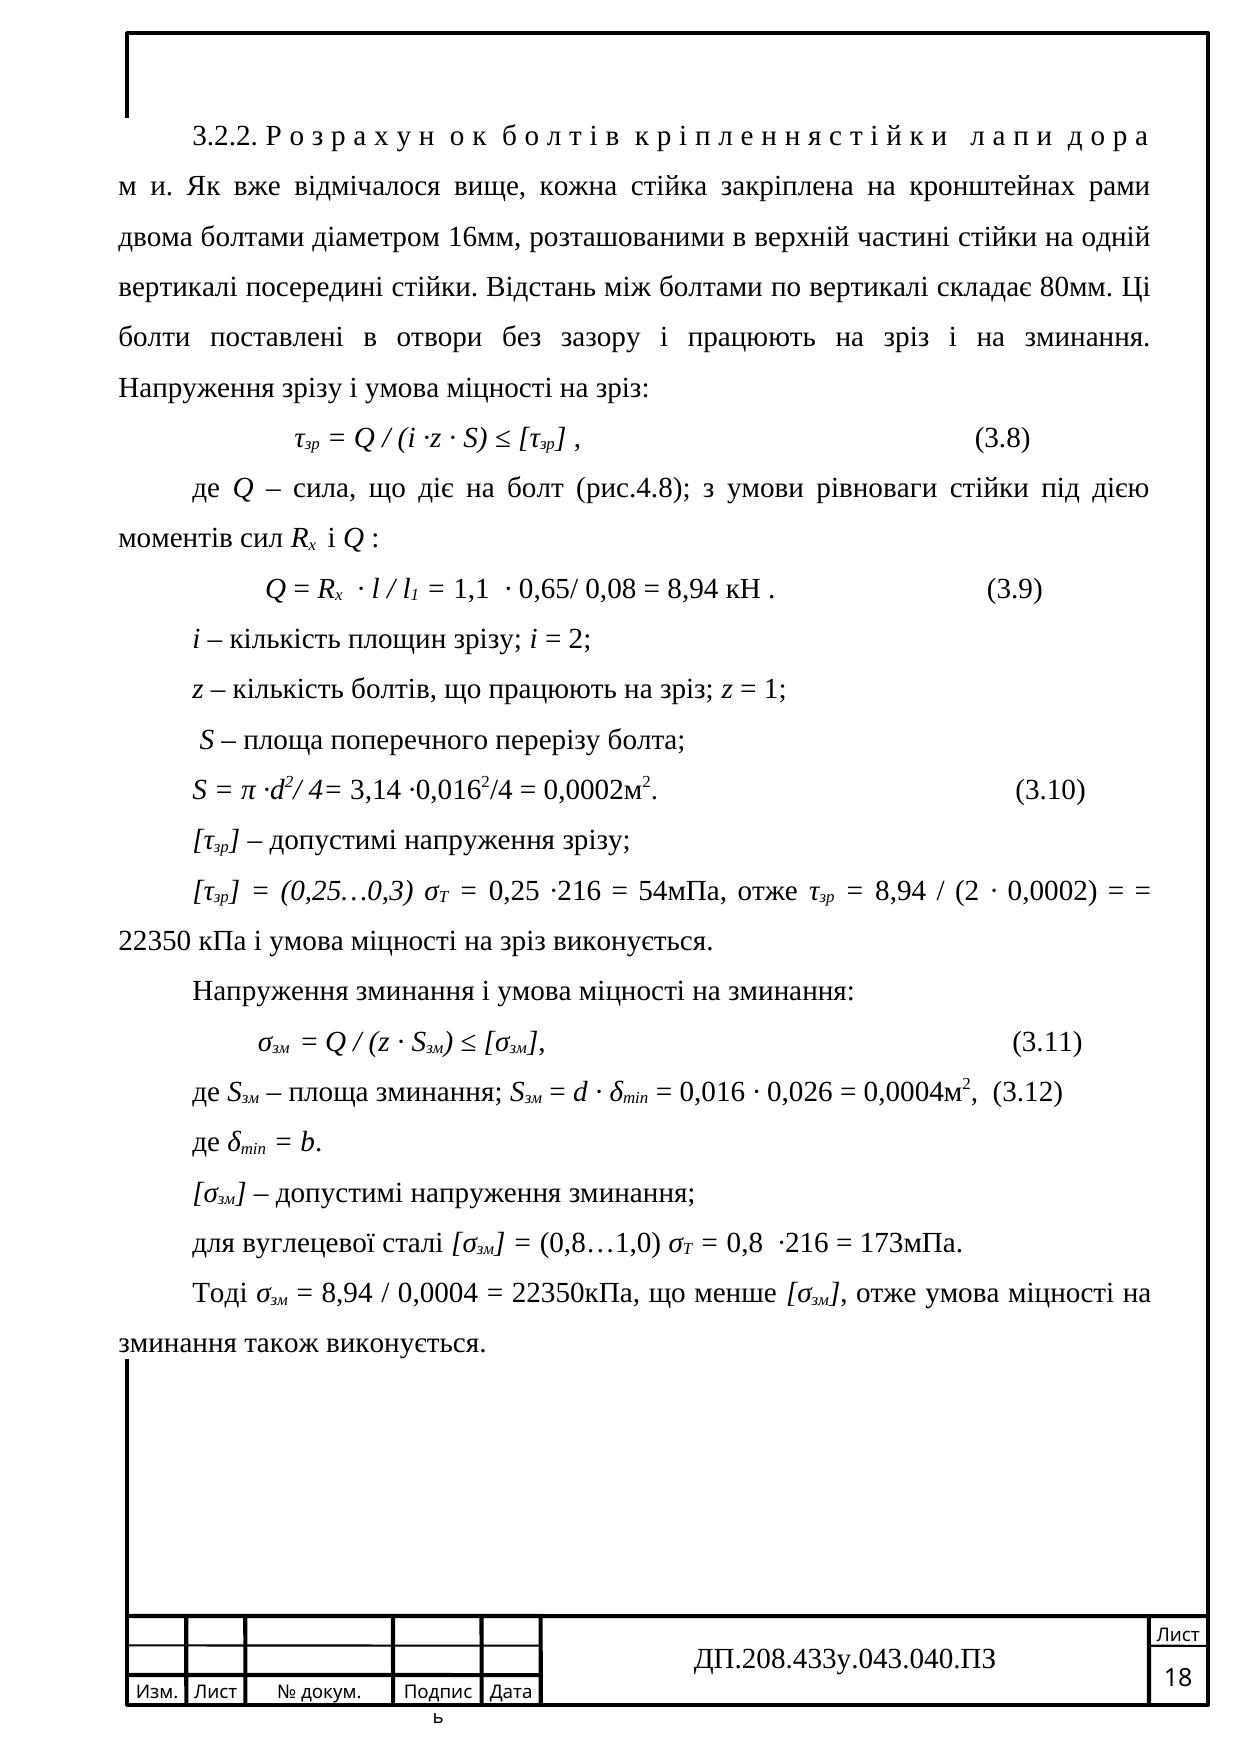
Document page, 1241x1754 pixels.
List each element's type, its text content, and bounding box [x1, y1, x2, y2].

text для вуглецевої сталі [σзм] = (0,8…1,0) σT = 0,8 ∙216 = 173мПа. [118, 1225, 1152, 1258]
text σзм = Q / (z ∙ Sзм) ≤ [σзм], (3.11) [118, 1024, 1152, 1057]
text 3.2.2. Р о з р а х у н о к б о л т і в к р і п л е н н я с т і й к и л а п и д о р а м и. Як вже відмічалося вище, кожна стійка закріплена на кронштейнах рами двома болтами діаметром 16мм, розташованими в верхній частині стійки на одній вертикалі посередині стійки. Відстань між болтами по вертикалі складає 80мм. Ці болти поставлені в отвори без зазору і працюють на зріз і на зминання. Напруження зрізу і умова міцності на зріз: [118, 118, 1152, 403]
text Напруження зминання і умова міцності на зминання: [118, 973, 1152, 1007]
text z – кількість болтів, що працюють на зріз; z = 1; [118, 672, 1152, 705]
text де Sзм – площа зминання; Sзм = d ∙ δmin = 0,016 ∙ 0,026 = 0,0004м2, (3.12) [118, 1074, 1152, 1108]
text τзр = Q / (i ∙z ∙ S) ≤ [τзр] , (3.8) [118, 420, 1152, 453]
text Тоді σзм = 8,94 / 0,0004 = 22350кПа, що менше [σзм], отже умова міцності на зминання також виконується. [118, 1275, 1152, 1359]
text S – площа поперечного перерізу болта; [118, 722, 1152, 755]
text i – кількість площин зрізу; i = 2; [118, 621, 1152, 655]
text S = π ∙d2/ 4= 3,14 ∙0,0162/4 = 0,0002м2. (3.10) [118, 772, 1152, 806]
text Q = Rx ∙ l / l1 = 1,1 ∙ 0,65/ 0,08 = 8,94 кН . (3.9) [118, 571, 1152, 604]
text [τзр] = (0,25…0,3) σT = 0,25 ∙216 = 54мПа, отже τзр = 8,94 / (2 ∙ 0,0002) = = 22350 кПа і умова міцності на зріз виконується. [118, 873, 1152, 957]
text [τзр] – допустимі напруження зрізу; [118, 822, 1152, 856]
text де δmin = b. [118, 1124, 1152, 1158]
text [σзм] – допустимі напруження зминання; [118, 1175, 1152, 1208]
text де Q – сила, що діє на болт (рис.4.8); з умови рівноваги стійки під дією моментів сил Rx і Q : [118, 470, 1152, 554]
